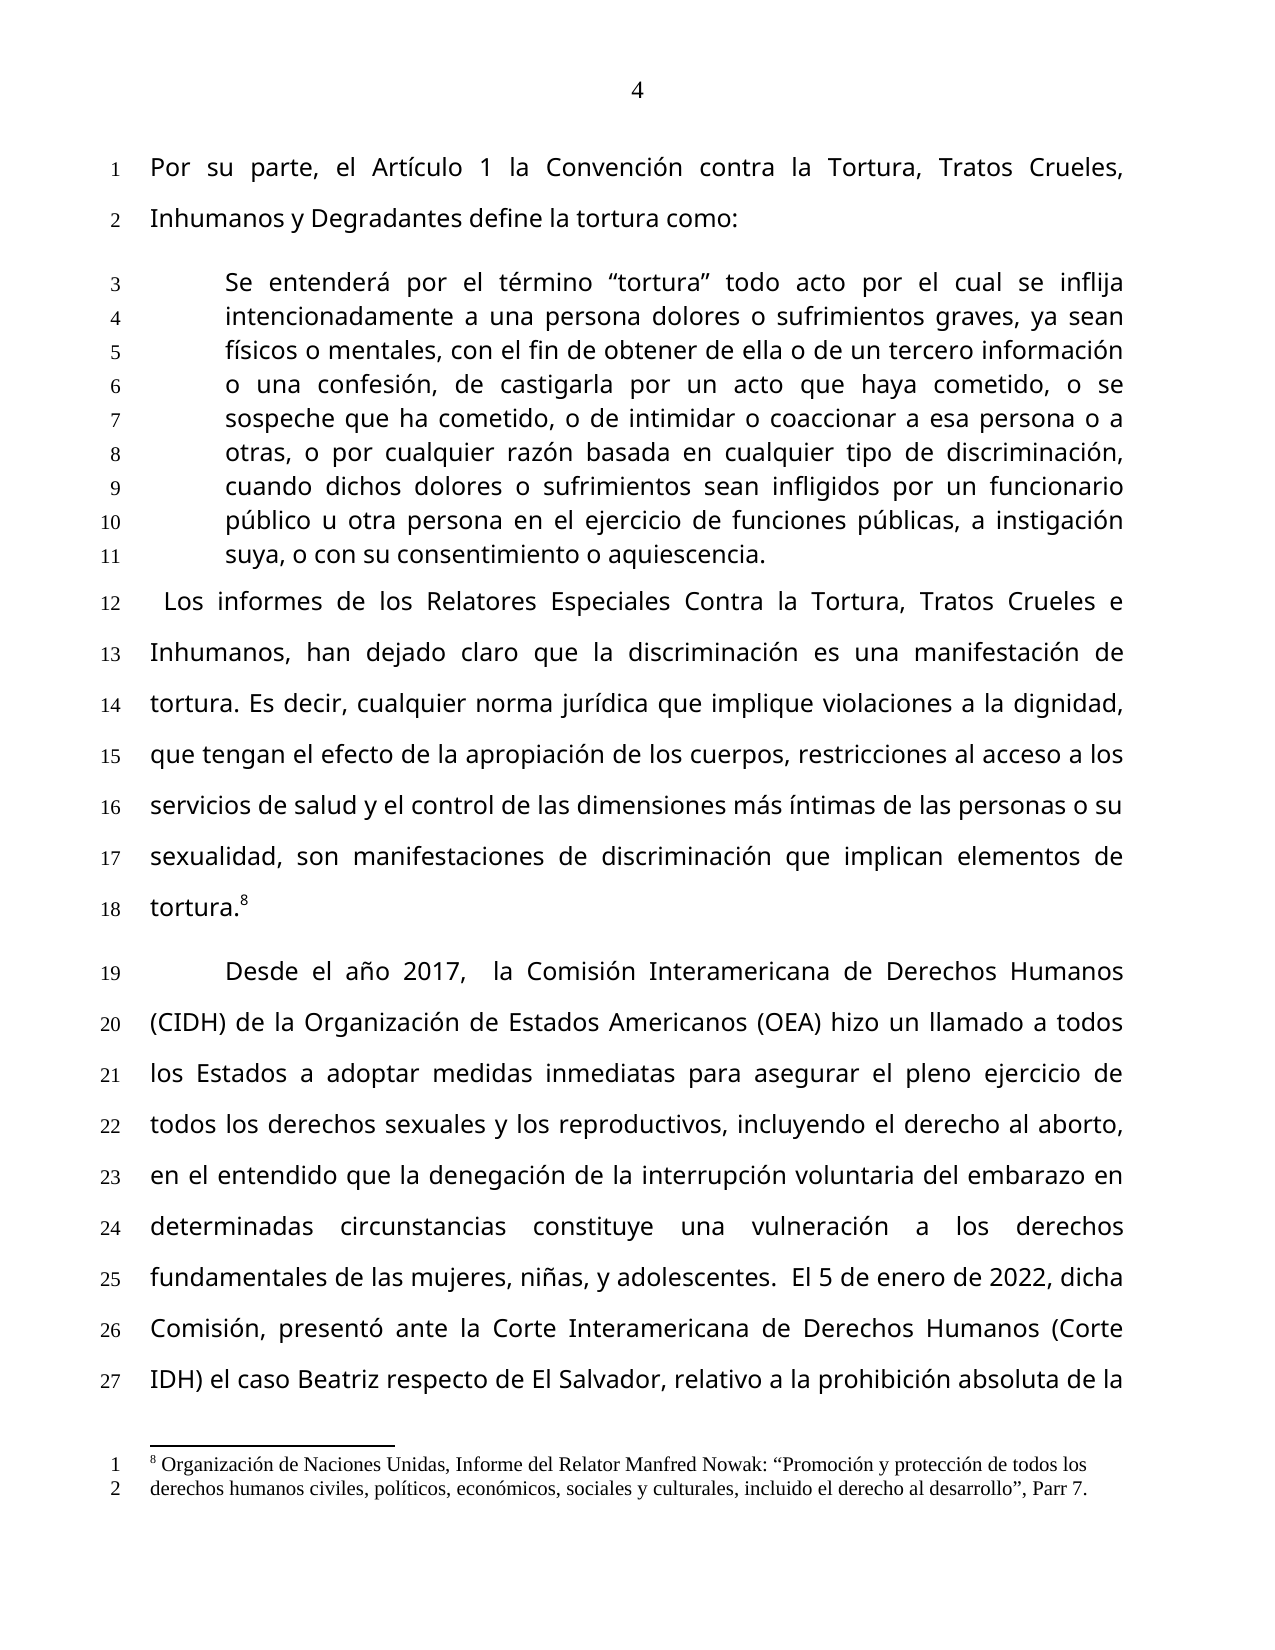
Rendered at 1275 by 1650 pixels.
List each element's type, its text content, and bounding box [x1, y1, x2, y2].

text Se entenderá por el término “tortura” todo acto por el cual se inflija intencionadamente a una persona dolores o sufrimientos graves, ya sean físicos o mentales, con el fin de obtener de ella o de un tercero información o una confesión, de castigarla por un acto que haya cometido, o se sospeche que ha cometido, o de intimidar o coaccionar a esa persona o a otras, o por cualquier razón basada en cualquier tipo de discriminación, cuando dichos dolores o sufrimientos sean infligidos por un funcionario público u otra persona en el ejercicio de funciones públicas, a instigación suya, o con su consentimiento o aquiescencia. [225, 264, 1125, 571]
text Por su parte, el Artículo 1 la Convención contra la Tortura, Tratos Crueles, Inhumanos y Degradantes define la tortura como: [150, 150, 1125, 235]
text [150, 953, 1125, 1396]
text Los informes de los Relatores Especiales Contra la Tortura, Tratos Crueles e Inhumanos, han dejado claro que la discriminación es una manifestación de tortura. Es decir, cualquier norma jurídica que implique violaciones a la dignidad, que tengan el efecto de la apropiación de los cuerpos, restricciones al acceso a los servicios de salud y el control de las dimensiones más íntimas de las personas o su sexualidad, son manifestaciones de discriminación que implican elementos de tortura. [150, 584, 1125, 924]
